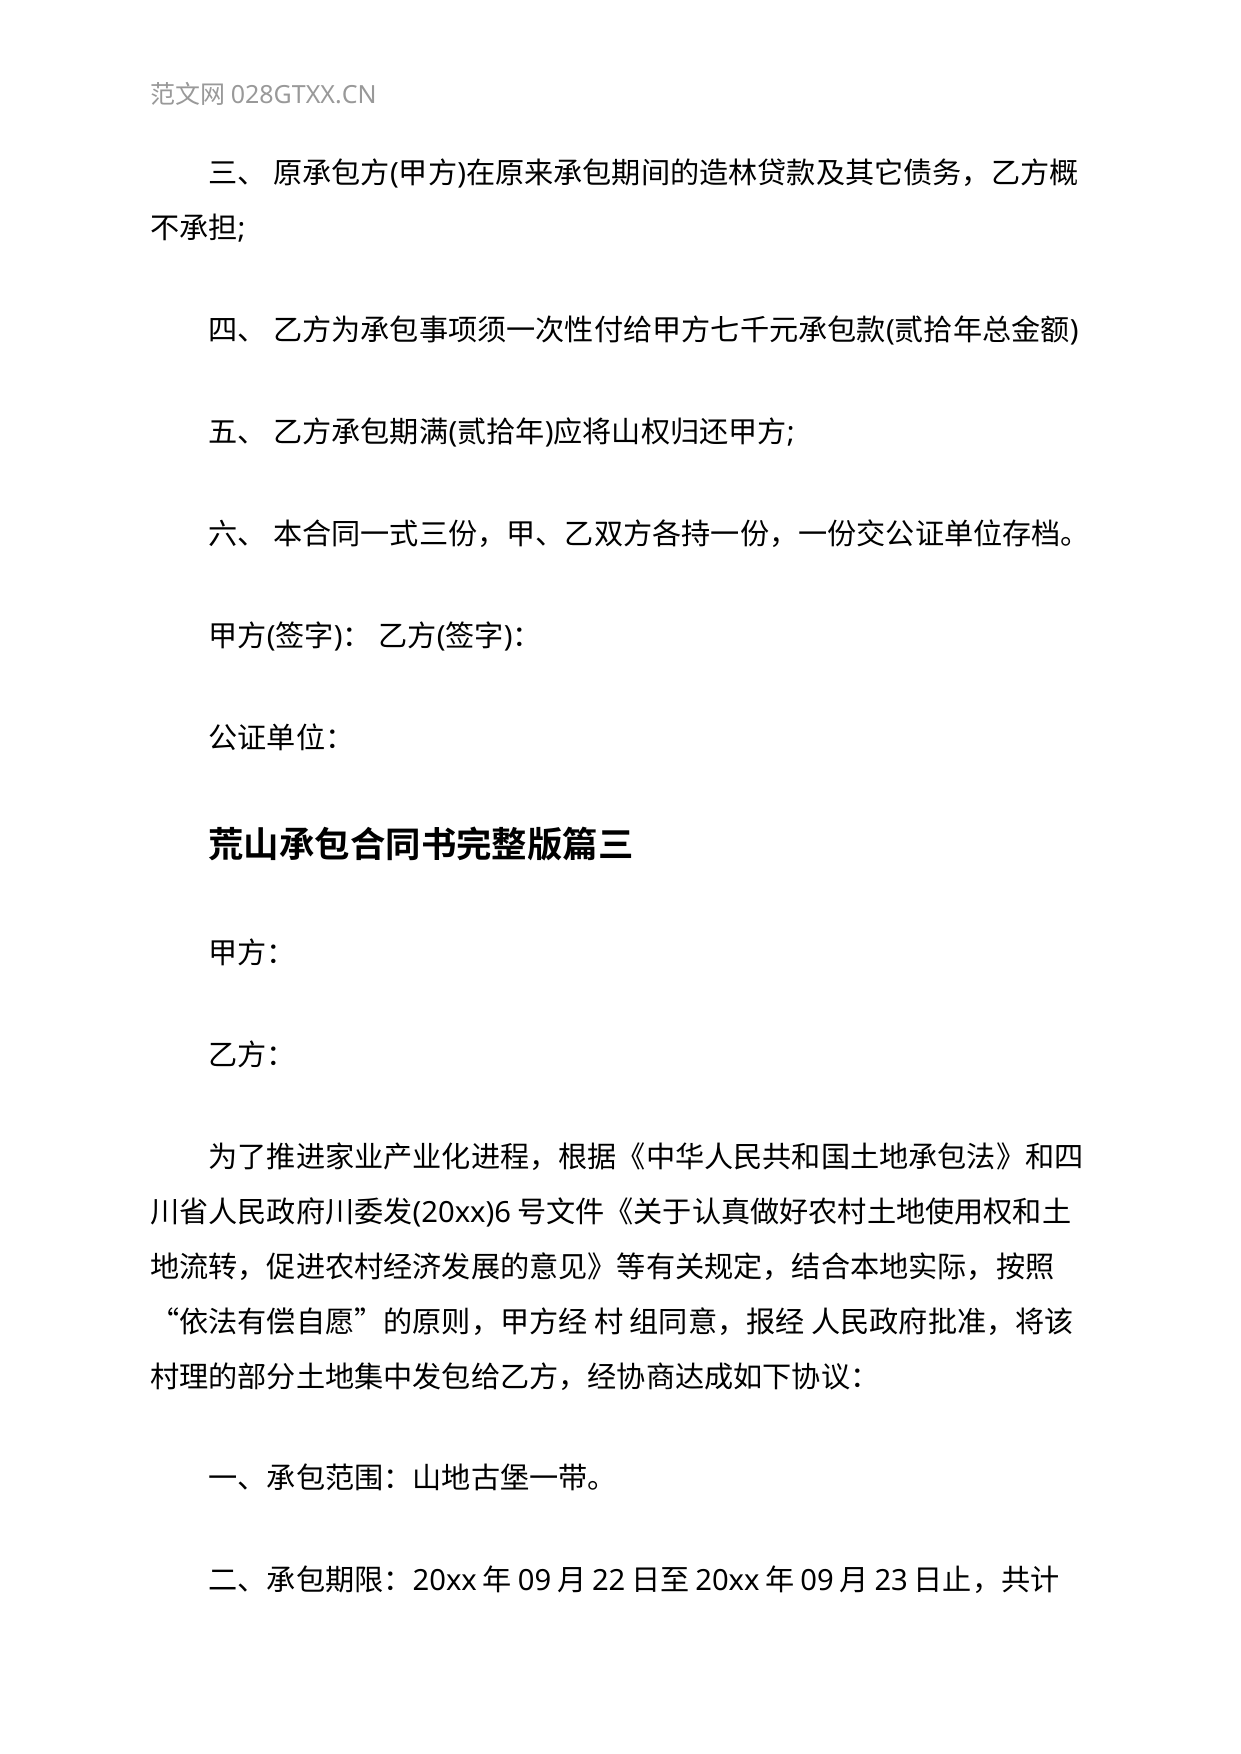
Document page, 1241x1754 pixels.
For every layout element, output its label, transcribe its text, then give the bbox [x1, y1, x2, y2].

text 四、 乙方为承包事项须一次性付给甲方七千元承包款(贰拾年总金额) [150, 307, 1090, 349]
text 为了推进家业产业化进程，根据《中华人民共和国土地承包法》和四川省人民政府川委发(20xx)6号文件《关于认真做好农村土地使用权和土地流转，促进农村经济发展的意见》等有关规定，结合本地实际，按照“依法有偿自愿”的原则，甲方经 村 组同意，报经 人民政府批准，将该村理的部分土地集中发包给乙方，经协商达成如下协议： [150, 1133, 1090, 1395]
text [150, 1557, 1090, 1599]
text 荒山承包合同书完整版篇三 [150, 816, 1090, 868]
text 五、 乙方承包期满(贰拾年)应将山权归还甲方; [150, 409, 1090, 451]
text 六、 本合同一式三份，甲、乙双方各持一份，一份交公证单位存档。 [150, 511, 1090, 553]
text 三、 原承包方(甲方)在原来承包期间的造林贷款及其它债务，乙方概不承担; [150, 150, 1090, 247]
text 乙方： [150, 1032, 1090, 1074]
text 一、承包范围：山地古堡一带。 [150, 1455, 1090, 1497]
text 公证单位： [150, 715, 1090, 757]
text 甲方(签字)： 乙方(签字)： [150, 613, 1090, 655]
text 甲方： [150, 930, 1090, 972]
